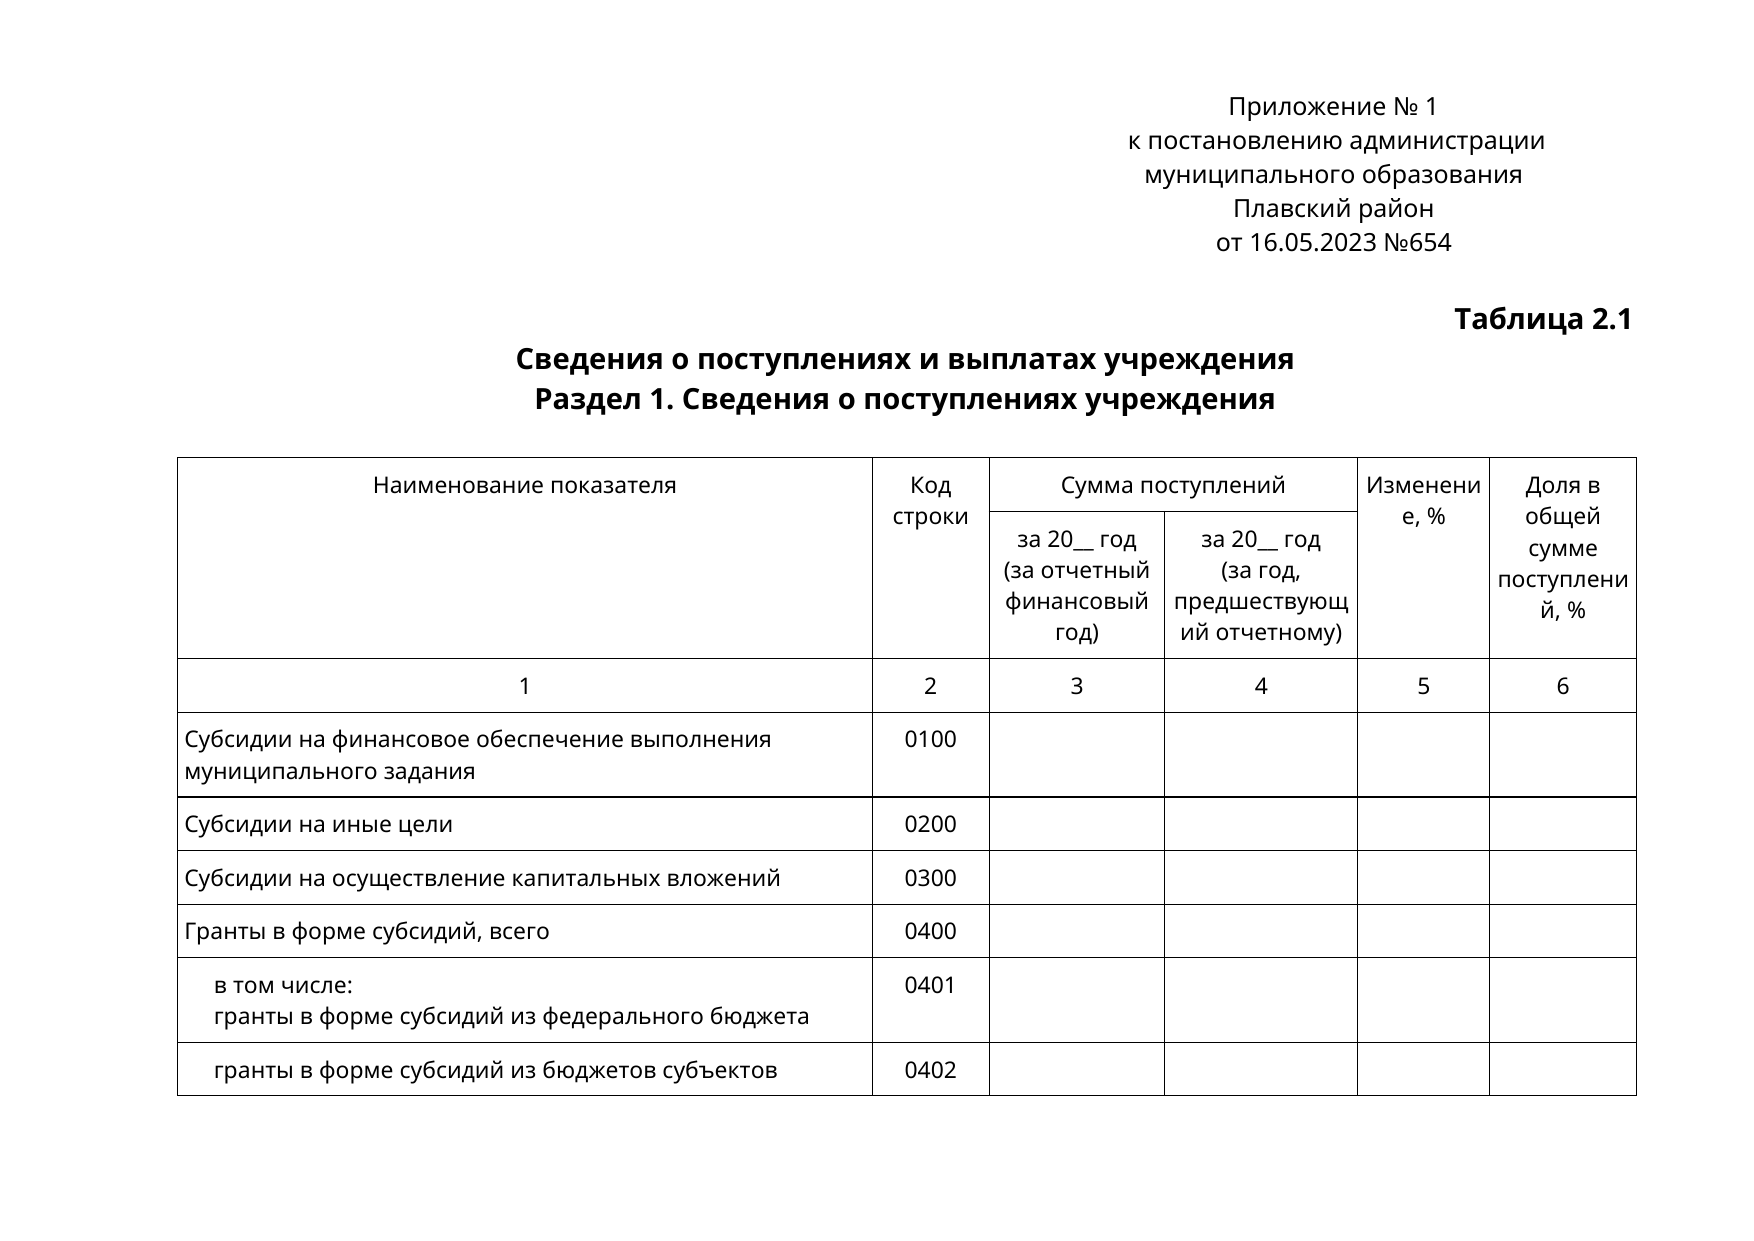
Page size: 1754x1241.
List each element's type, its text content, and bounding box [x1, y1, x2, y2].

table_cell Субсидии на финансовое обеспечение выполнения муниципального задания [178, 713, 872, 796]
table_cell 3 [990, 659, 1164, 712]
table_cell [990, 798, 1164, 850]
text муниципального образования [1034, 157, 1633, 191]
table_cell [1165, 905, 1357, 957]
table_header Код строки [873, 458, 989, 658]
table_cell 6 [1490, 659, 1636, 712]
table_cell за 20__ год (за отчетный финансовый год) [990, 512, 1164, 658]
table_header Наименование показателя [178, 458, 872, 658]
table_header Сумма поступлений [990, 458, 1357, 511]
table_cell 0402 [873, 1043, 989, 1095]
table_cell в том числе: гранты в форме субсидий из федерального бюджета [178, 958, 872, 1042]
table_cell 2 [873, 659, 989, 712]
text Таблица 2.1 [177, 298, 1633, 338]
table_cell [1490, 713, 1636, 796]
table_cell [990, 1043, 1164, 1095]
table_cell [1490, 851, 1636, 903]
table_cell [178, 1043, 872, 1095]
table_cell [990, 958, 1164, 1042]
table_cell [1165, 798, 1357, 850]
table_header Доля в общей сумме поступлений, % [1490, 458, 1636, 658]
table_header Изменение, % [1358, 458, 1489, 658]
table_cell [1165, 851, 1357, 903]
table_cell Субсидии на осуществление капитальных вложений [178, 851, 872, 903]
table_cell 1 [178, 659, 872, 712]
table_cell [1490, 958, 1636, 1042]
table_cell [1358, 851, 1489, 903]
table_cell 5 [1358, 659, 1489, 712]
table_cell 0100 [873, 713, 989, 796]
table_cell [1490, 905, 1636, 957]
table_cell [1165, 713, 1357, 796]
table_cell [1490, 1043, 1636, 1095]
table_cell 4 [1165, 659, 1357, 712]
text Сведения о поступлениях и выплатах учреждения [177, 338, 1633, 378]
table_cell [990, 713, 1164, 796]
table_cell 0400 [873, 905, 989, 957]
table_cell [1165, 958, 1357, 1042]
table_cell [1358, 905, 1489, 957]
table_cell [1358, 713, 1489, 796]
text к постановлению администрации [1034, 123, 1633, 157]
text от 16.05.2023 №654 [1034, 225, 1633, 259]
table_cell [1358, 958, 1489, 1042]
text Приложение № 1 [1034, 88, 1633, 123]
table_cell Гранты в форме субсидий, всего [178, 905, 872, 957]
table_cell [1165, 1043, 1357, 1095]
table_cell [990, 851, 1164, 903]
table_cell Субсидии на иные цели [178, 798, 872, 850]
table_cell 0401 [873, 958, 989, 1042]
table_cell [1490, 798, 1636, 850]
table_cell за 20__ год (за год, предшествующий отчетному) [1165, 512, 1357, 658]
text Раздел 1. Сведения о поступлениях учреждения [177, 378, 1633, 418]
table_cell 0200 [873, 798, 989, 850]
table_cell [1358, 798, 1489, 850]
table_cell [1358, 1043, 1489, 1095]
text Плавский район [1034, 191, 1633, 225]
table_cell 0300 [873, 851, 989, 903]
table_cell [990, 905, 1164, 957]
